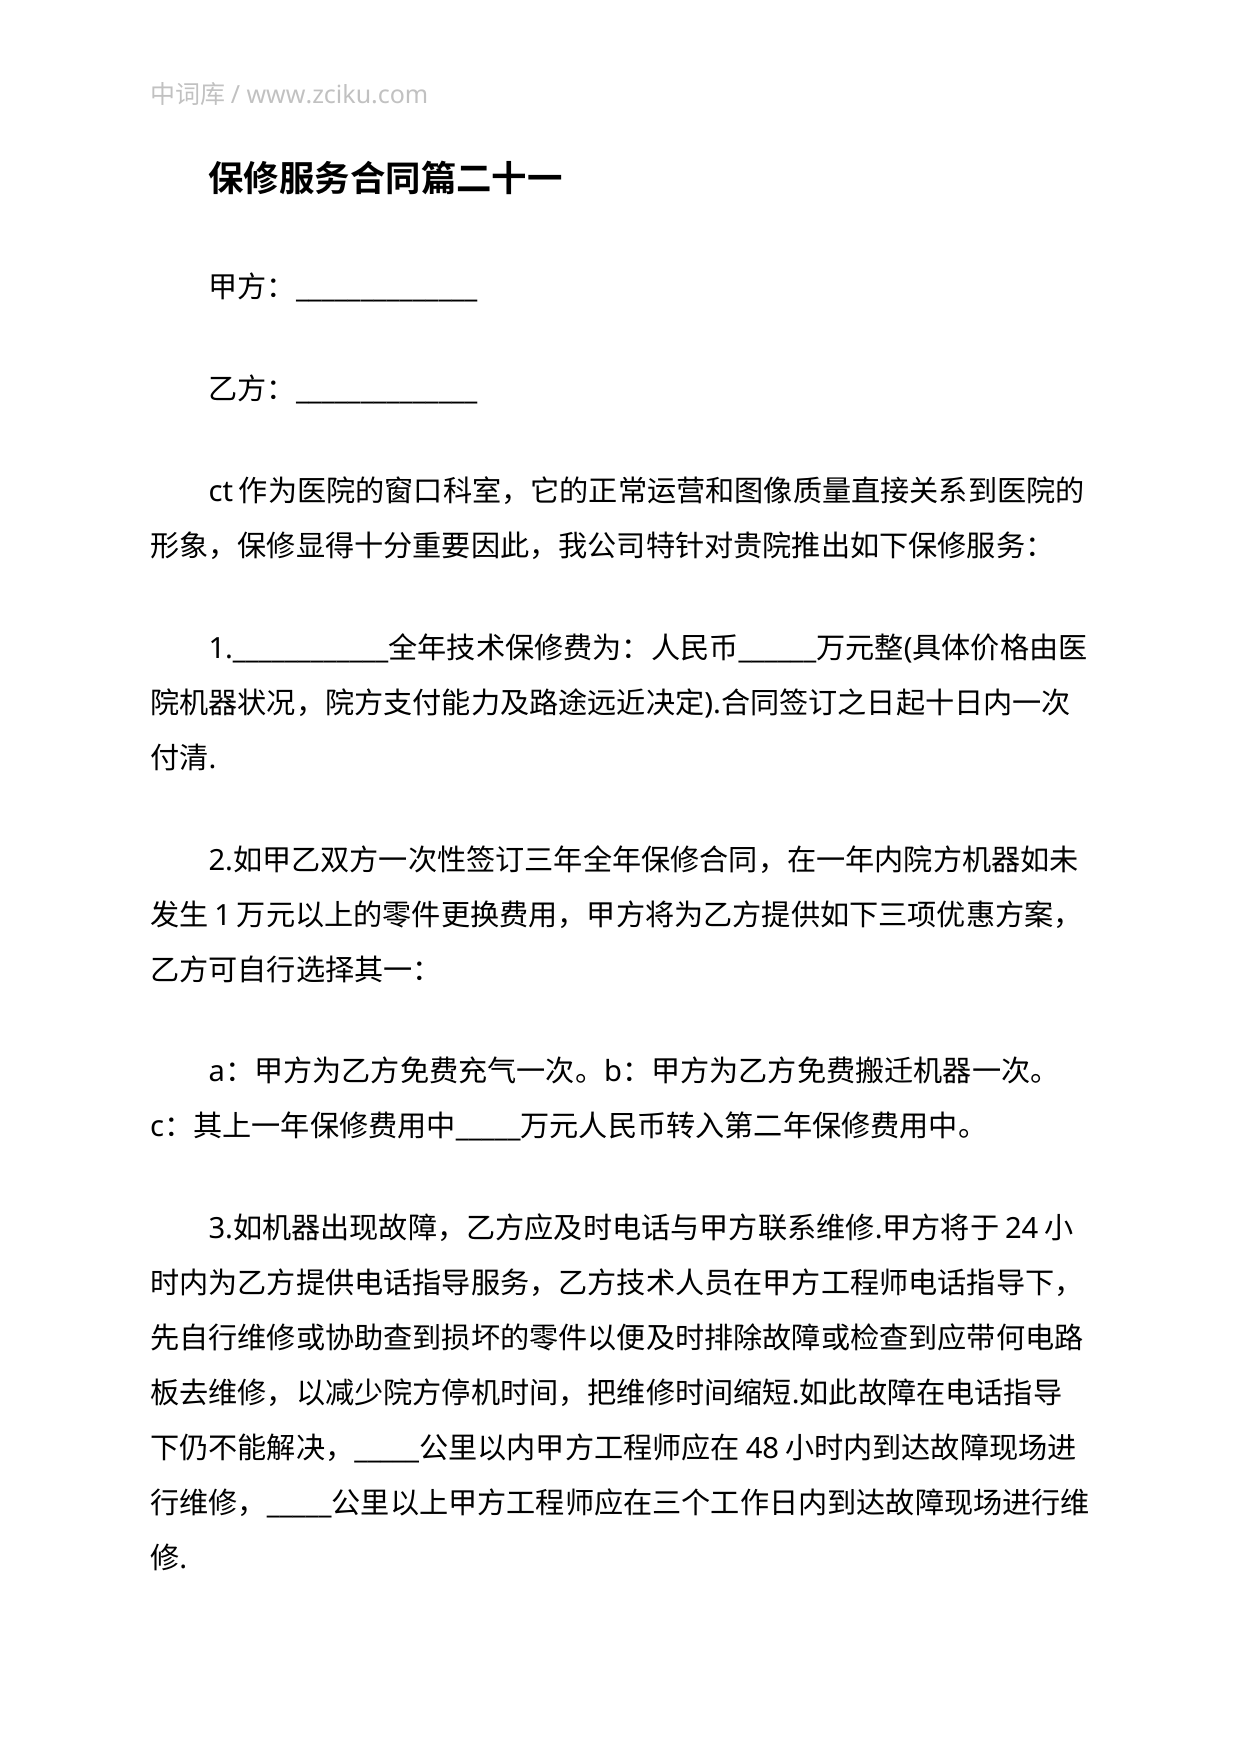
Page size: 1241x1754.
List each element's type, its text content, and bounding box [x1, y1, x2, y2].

text 1.____________全年技术保修费为：人民币______万元整(具体价格由医院机器状况，院方支付能力及路途远近决定).合同签订之日起十日内一次付清. [150, 624, 1090, 777]
text a：甲方为乙方免费充气一次。b：甲方为乙方免费搬迁机器一次。c：其上一年保修费用中_____万元人民币转入第二年保修费用中。 [150, 1048, 1090, 1145]
text 甲方：______________ [150, 263, 1090, 306]
text 保修服务合同篇二十一 [150, 150, 1090, 201]
text 3.如机器出现故障，乙方应及时电话与甲方联系维修.甲方将于24小时内为乙方提供电话指导服务，乙方技术人员在甲方工程师电话指导下，先自行维修或协助查到损坏的零件以便及时排除故障或检查到应带何电路板去维修，以减少院方停机时间，把维修时间缩短.如此故障在电话指导下仍不能解决，_____公里以内甲方工程师应在48小时内到达故障现场进行维修，_____公里以上甲方工程师应在三个工作日内到达故障现场进行维修. [150, 1205, 1090, 1577]
text 2.如甲乙双方一次性签订三年全年保修合同，在一年内院方机器如未发生1万元以上的零件更换费用，甲方将为乙方提供如下三项优惠方案，乙方可自行选择其一： [150, 836, 1090, 988]
text 乙方：______________ [150, 365, 1090, 408]
text ct作为医院的窗口科室，它的正常运营和图像质量直接关系到医院的形象，保修显得十分重要因此，我公司特针对贵院推出如下保修服务： [150, 467, 1090, 565]
